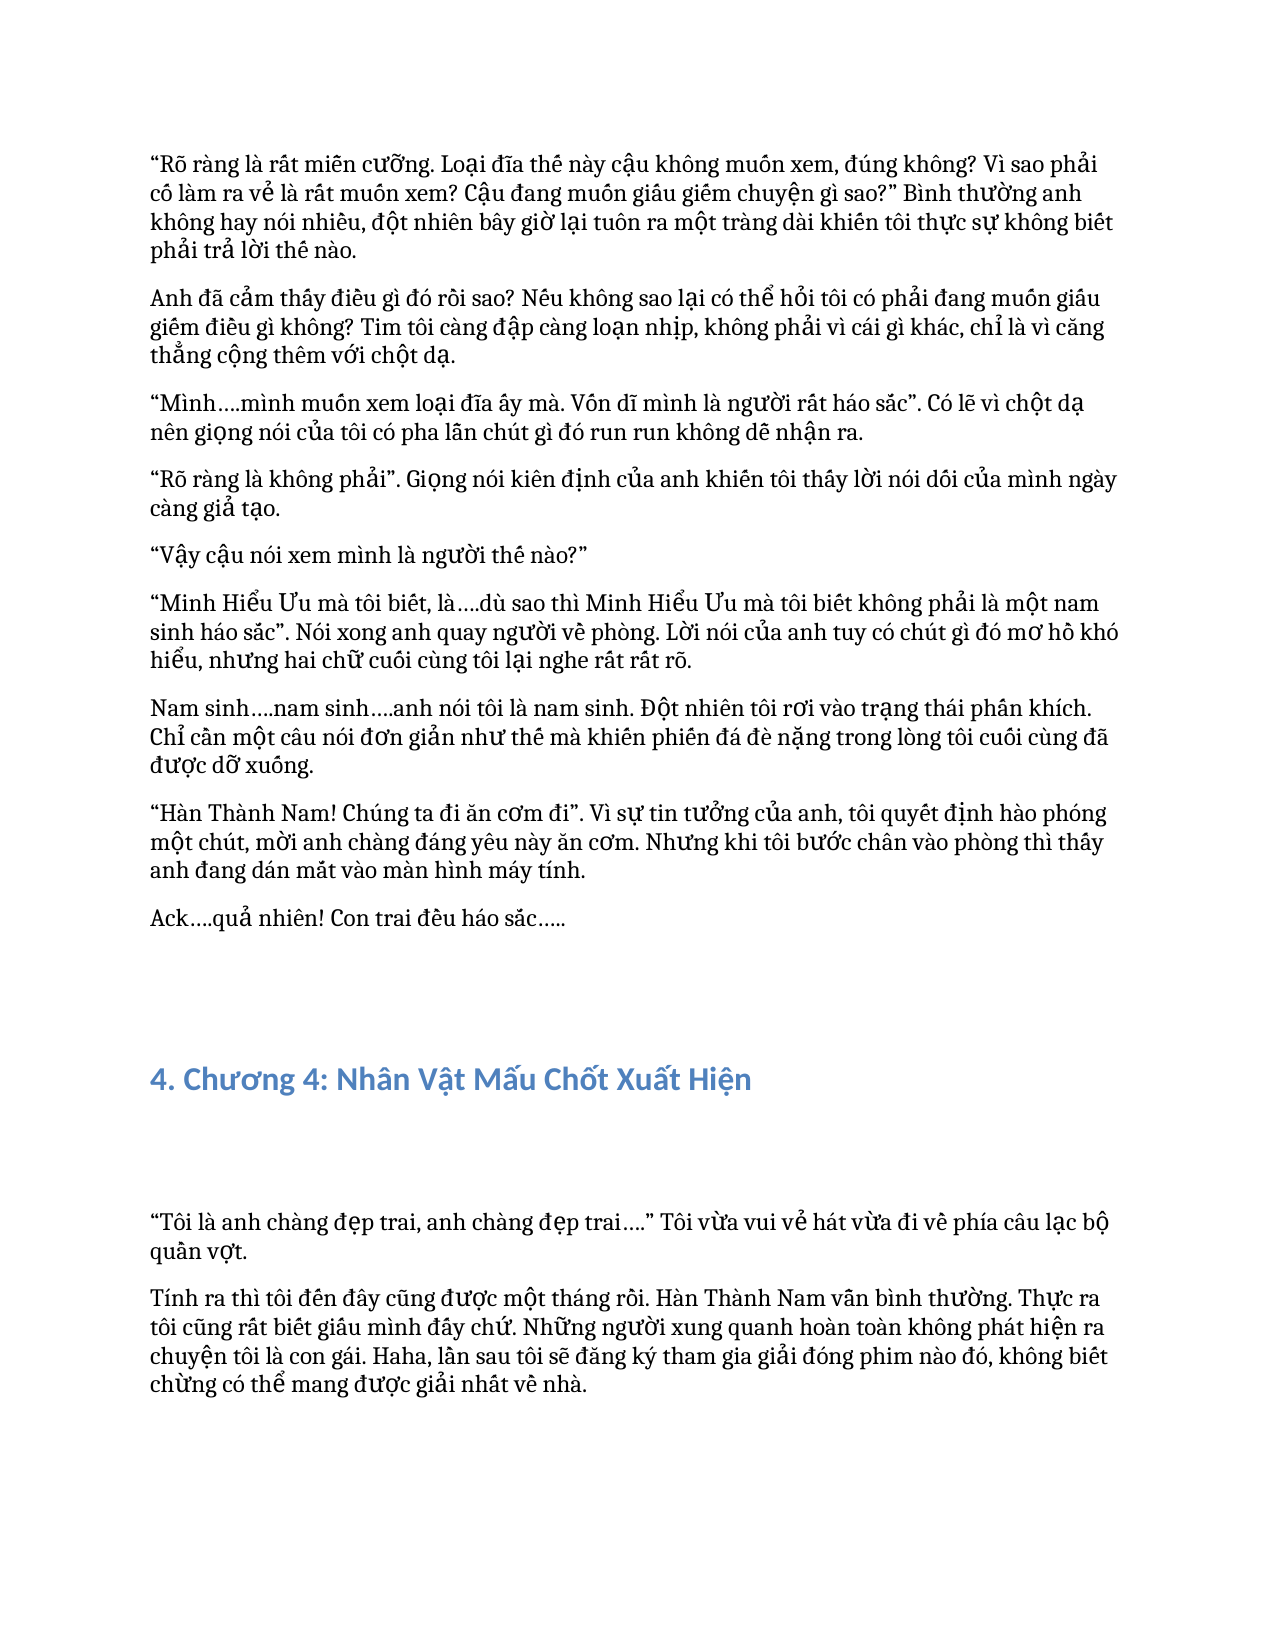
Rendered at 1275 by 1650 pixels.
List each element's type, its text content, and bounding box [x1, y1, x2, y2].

text Tính ra thì tôi đến đây cũng được một tháng rồi. Hàn Thành Nam vẫn bình thường. Thực ra tôi cũng rất biết giấu mình đấy chứ. Những người xung quanh hoàn toàn không phát hiện ra chuyện tôi là con gái. Haha, lần sau tôi sẽ đăng ký tham gia giải đóng phim nào đó, không biết chừng có thể mang được giải nhất về nhà. [150, 1284, 1125, 1399]
subtitle 4. Chương 4: Nhân Vật Mấu Chốt Xuất Hiện [150, 1058, 1125, 1099]
text “Rõ ràng là rất miễn cưỡng. Loại đĩa thế này cậu không muốn xem, đúng không? Vì sao phải cố làm ra vẻ là rất muốn xem? Cậu đang muốn giấu giếm chuyện gì sao?” Bình thường anh không hay nói nhiều, đột nhiên bây giờ lại tuôn ra một tràng dài khiến tôi thực sự không biết phải trả lời thế nào. [150, 150, 1125, 265]
text “Rõ ràng là không phải”. Giọng nói kiên định của anh khiến tôi thấy lời nói dối của mình ngày càng giả tạo. [150, 465, 1125, 522]
text “Minh Hiểu Ưu mà tôi biết, là….dù sao thì Minh Hiểu Ưu mà tôi biết không phải là một nam sinh háo sắc”. Nói xong anh quay người về phòng. Lời nói của anh tuy có chút gì đó mơ hồ khó hiểu, nhưng hai chữ cuối cùng tôi lại nghe rất rất rõ. [150, 589, 1125, 675]
text “Hàn Thành Nam! Chúng ta đi ăn cơm đi”. Vì sự tin tưởng của anh, tôi quyết định hào phóng một chút, mời anh chàng đáng yêu này ăn cơm. Nhưng khi tôi bước chân vào phòng thì thấy anh đang dán mắt vào màn hình máy tính. [150, 799, 1125, 885]
text Anh đã cảm thấy điều gì đó rồi sao? Nếu không sao lại có thể hỏi tôi có phải đang muốn giấu giếm điều gì không? Tim tôi càng đập càng loạn nhịp, không phải vì cái gì khác, chỉ là vì căng thẳng cộng thêm với chột dạ. [150, 284, 1125, 370]
text “Vậy cậu nói xem mình là người thế nào?” [150, 541, 1125, 570]
text Nam sinh….nam sinh….anh nói tôi là nam sinh. Đột nhiên tôi rơi vào trạng thái phấn khích. Chỉ cần một câu nói đơn giản như thế mà khiến phiến đá đè nặng trong lòng tôi cuối cùng đã được dỡ xuống. [150, 694, 1125, 780]
text “Tôi là anh chàng đẹp trai, anh chàng đẹp trai….” Tôi vừa vui vẻ hát vừa đi về phía câu lạc bộ quần vợt. [150, 1208, 1125, 1265]
text “Mình….mình muốn xem loại đĩa ấy mà. Vốn dĩ mình là người rất háo sắc”. Có lẽ vì chột dạ nên giọng nói của tôi có pha lẫn chút gì đó run run không dễ nhận ra. [150, 389, 1125, 446]
text Ack….quả nhiên! Con trai đều háo sắc….. [150, 904, 1125, 932]
